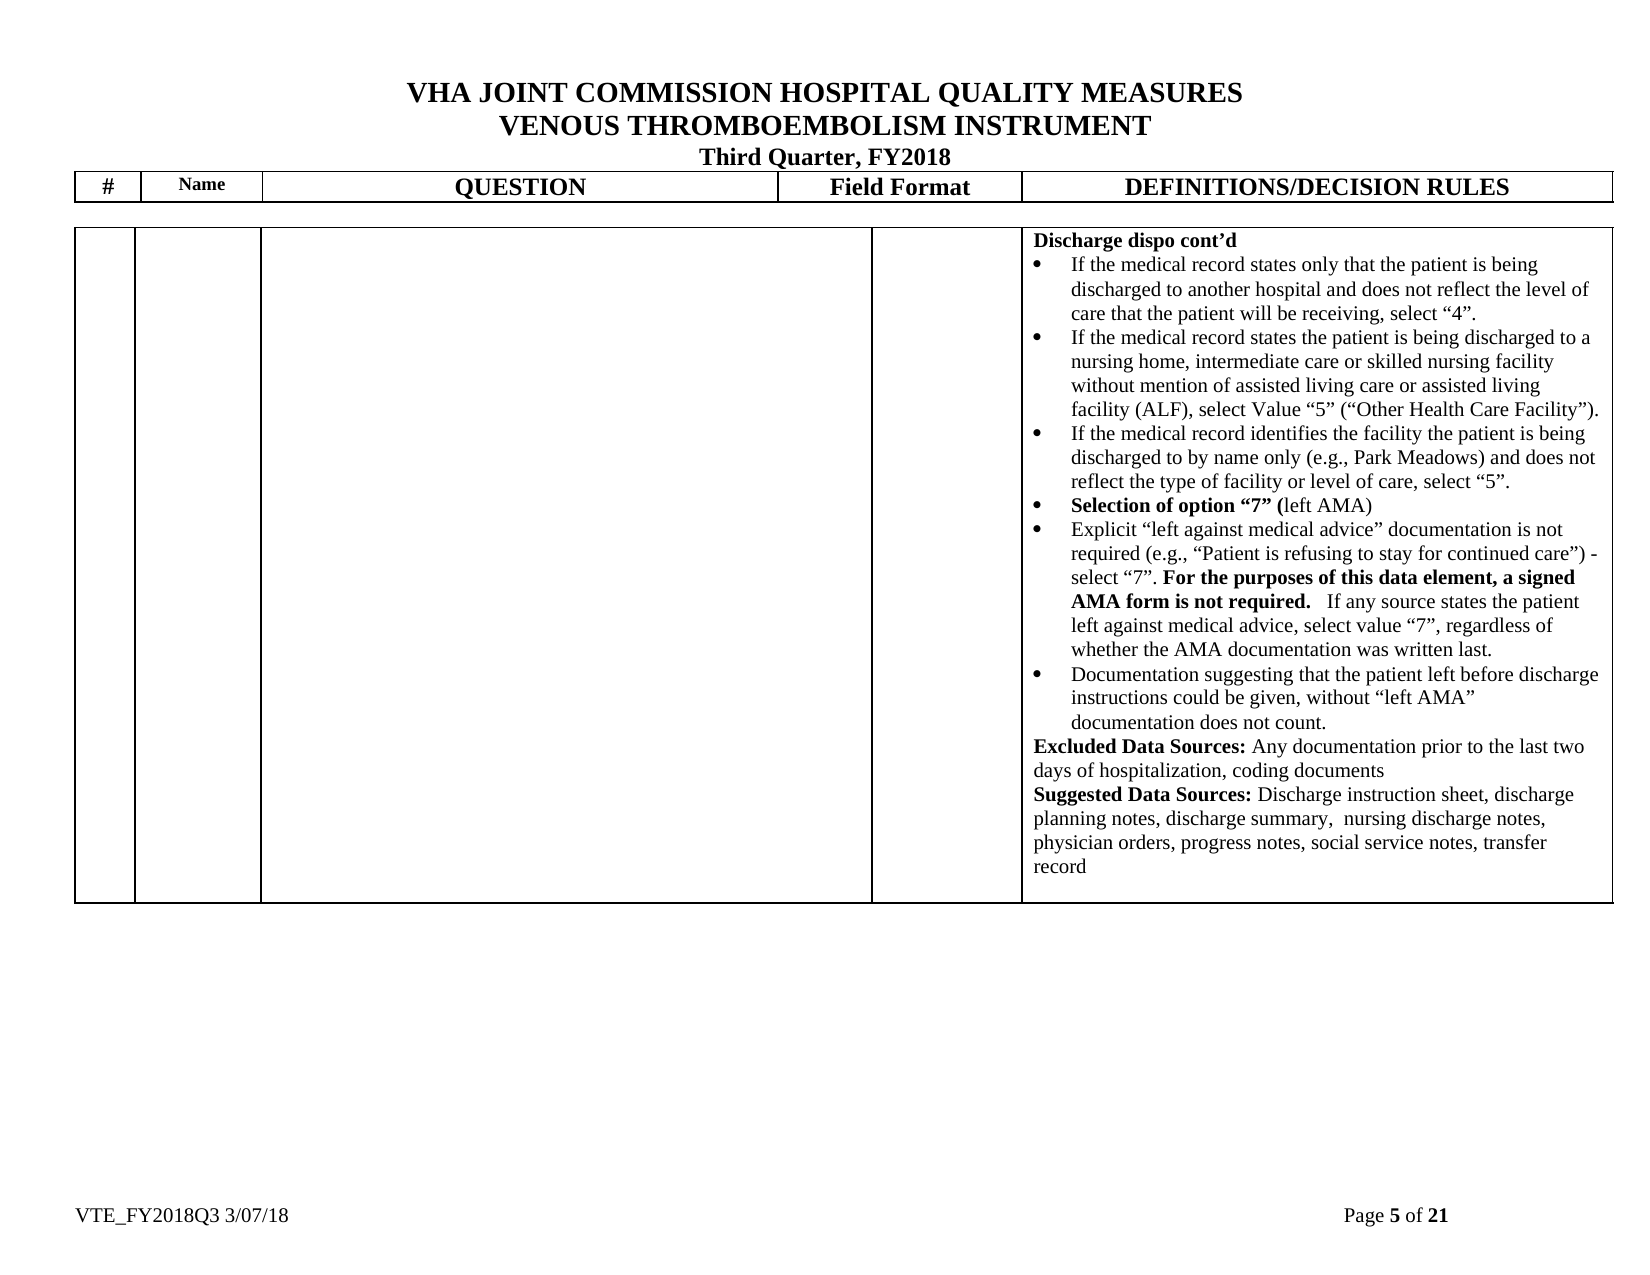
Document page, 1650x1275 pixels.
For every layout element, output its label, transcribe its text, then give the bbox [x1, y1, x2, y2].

table_cell [262, 228, 871, 902]
table_cell [136, 228, 260, 902]
table_cell [76, 228, 134, 902]
table_cell Discharge dispo cont’d If the medical record states only that the patient is being discharged to another hospital and does not reflect the level of care that the patient will be receiving, select “4”. If the medical record states the patient is being discharged to a nursing home, intermediate care or skilled nursing facility without mention of assisted living care or assisted living facility (ALF), select Value “5” (“Other Health Care Facility”). If the medical record identifies the facility the patient is being discharged to by name only (e.g., Park Meadows) and does not reflect the type of facility or level of care, select “5”. Selection of option “7” (left AMA) Explicit “left against medical advice” documentation is not required (e.g., “Patient is refusing to stay for continued care”) - select “7”. For the purposes of this data element, a signed AMA form is not required. If any source states the patient left against medical advice, select value “7”, regardless of whether the AMA documentation was written last. Documentation suggesting that the patient left before discharge instructions could be given, without “left AMA” documentation does not count. Excluded Data Sources: Any documentation prior to the last two days of hospitalization, coding documents Suggested Data Sources: Discharge instruction sheet, discharge planning notes, discharge summary, nursing discharge notes, physician orders, progress notes, social service notes, transfer record [1023, 228, 1612, 902]
table_cell [873, 228, 1021, 902]
